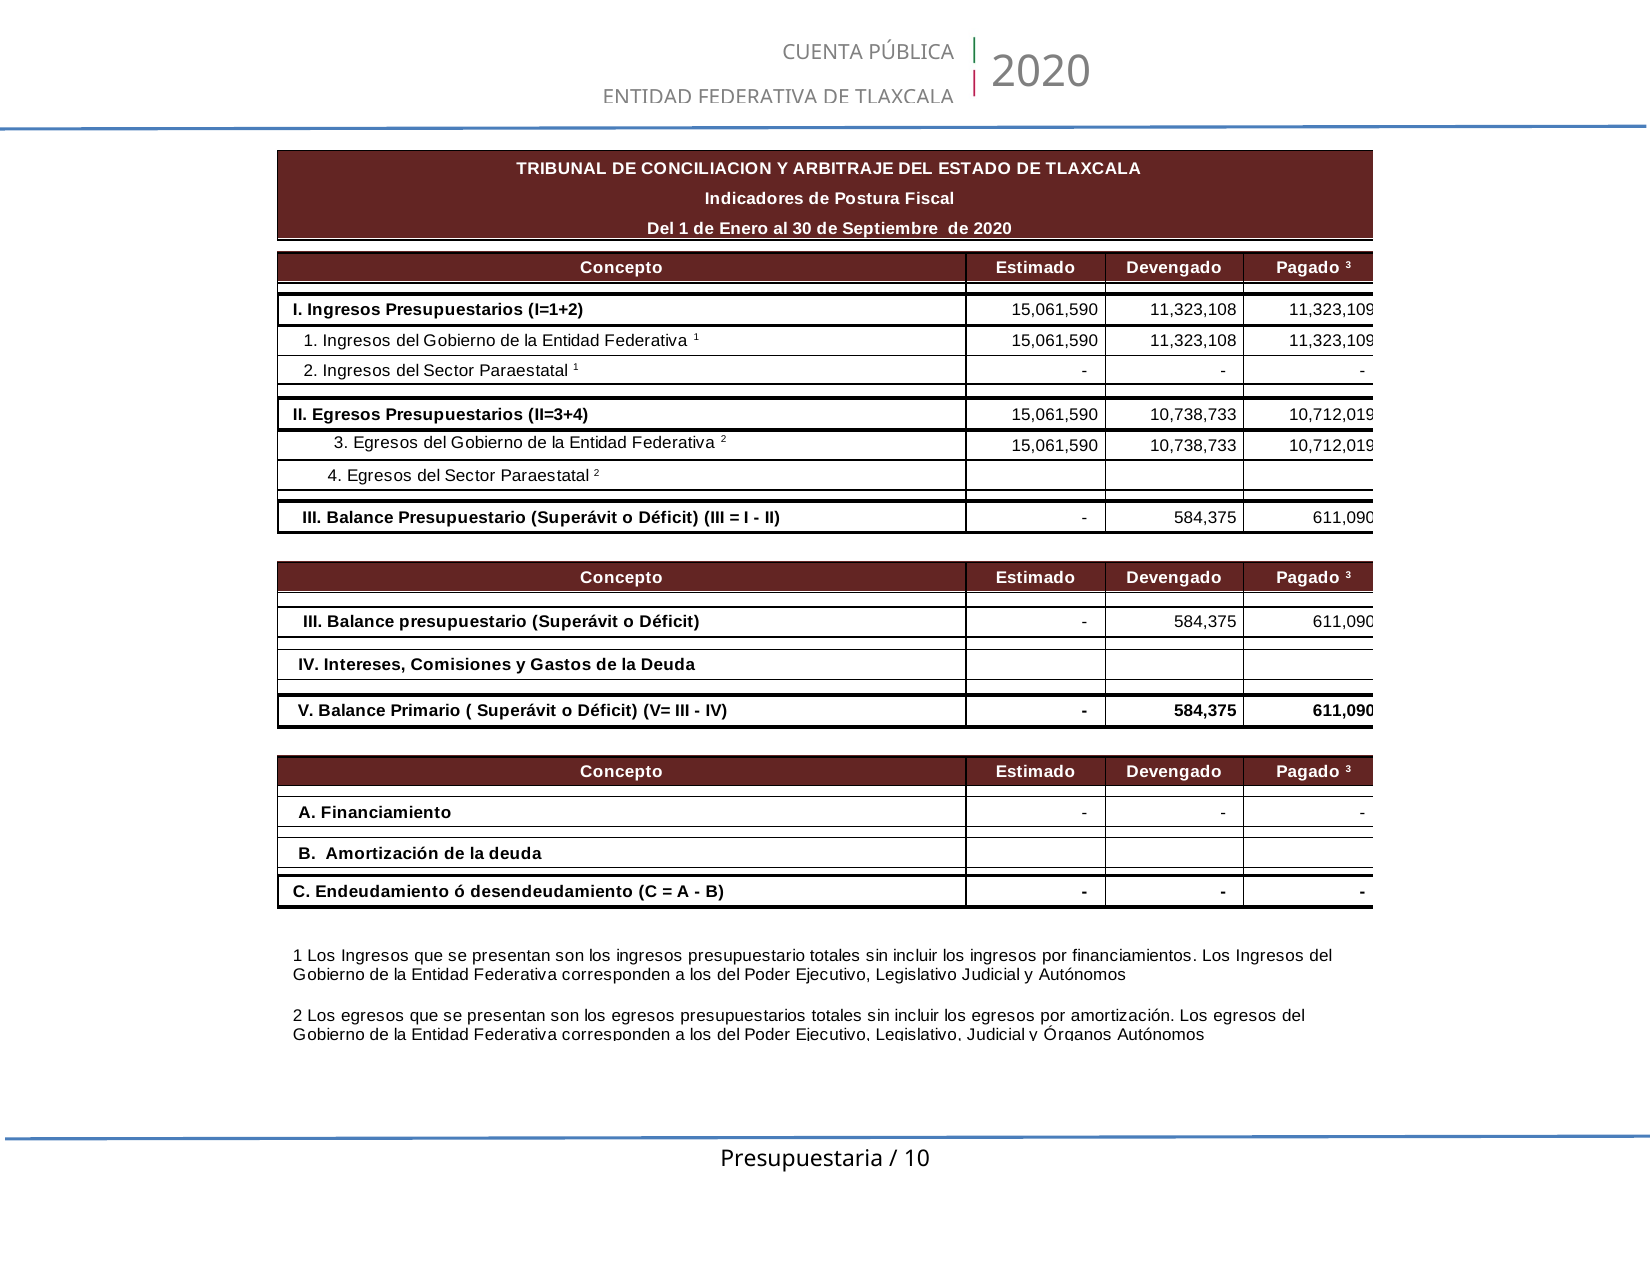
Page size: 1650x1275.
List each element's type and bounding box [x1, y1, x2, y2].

picture [968, 28, 985, 99]
